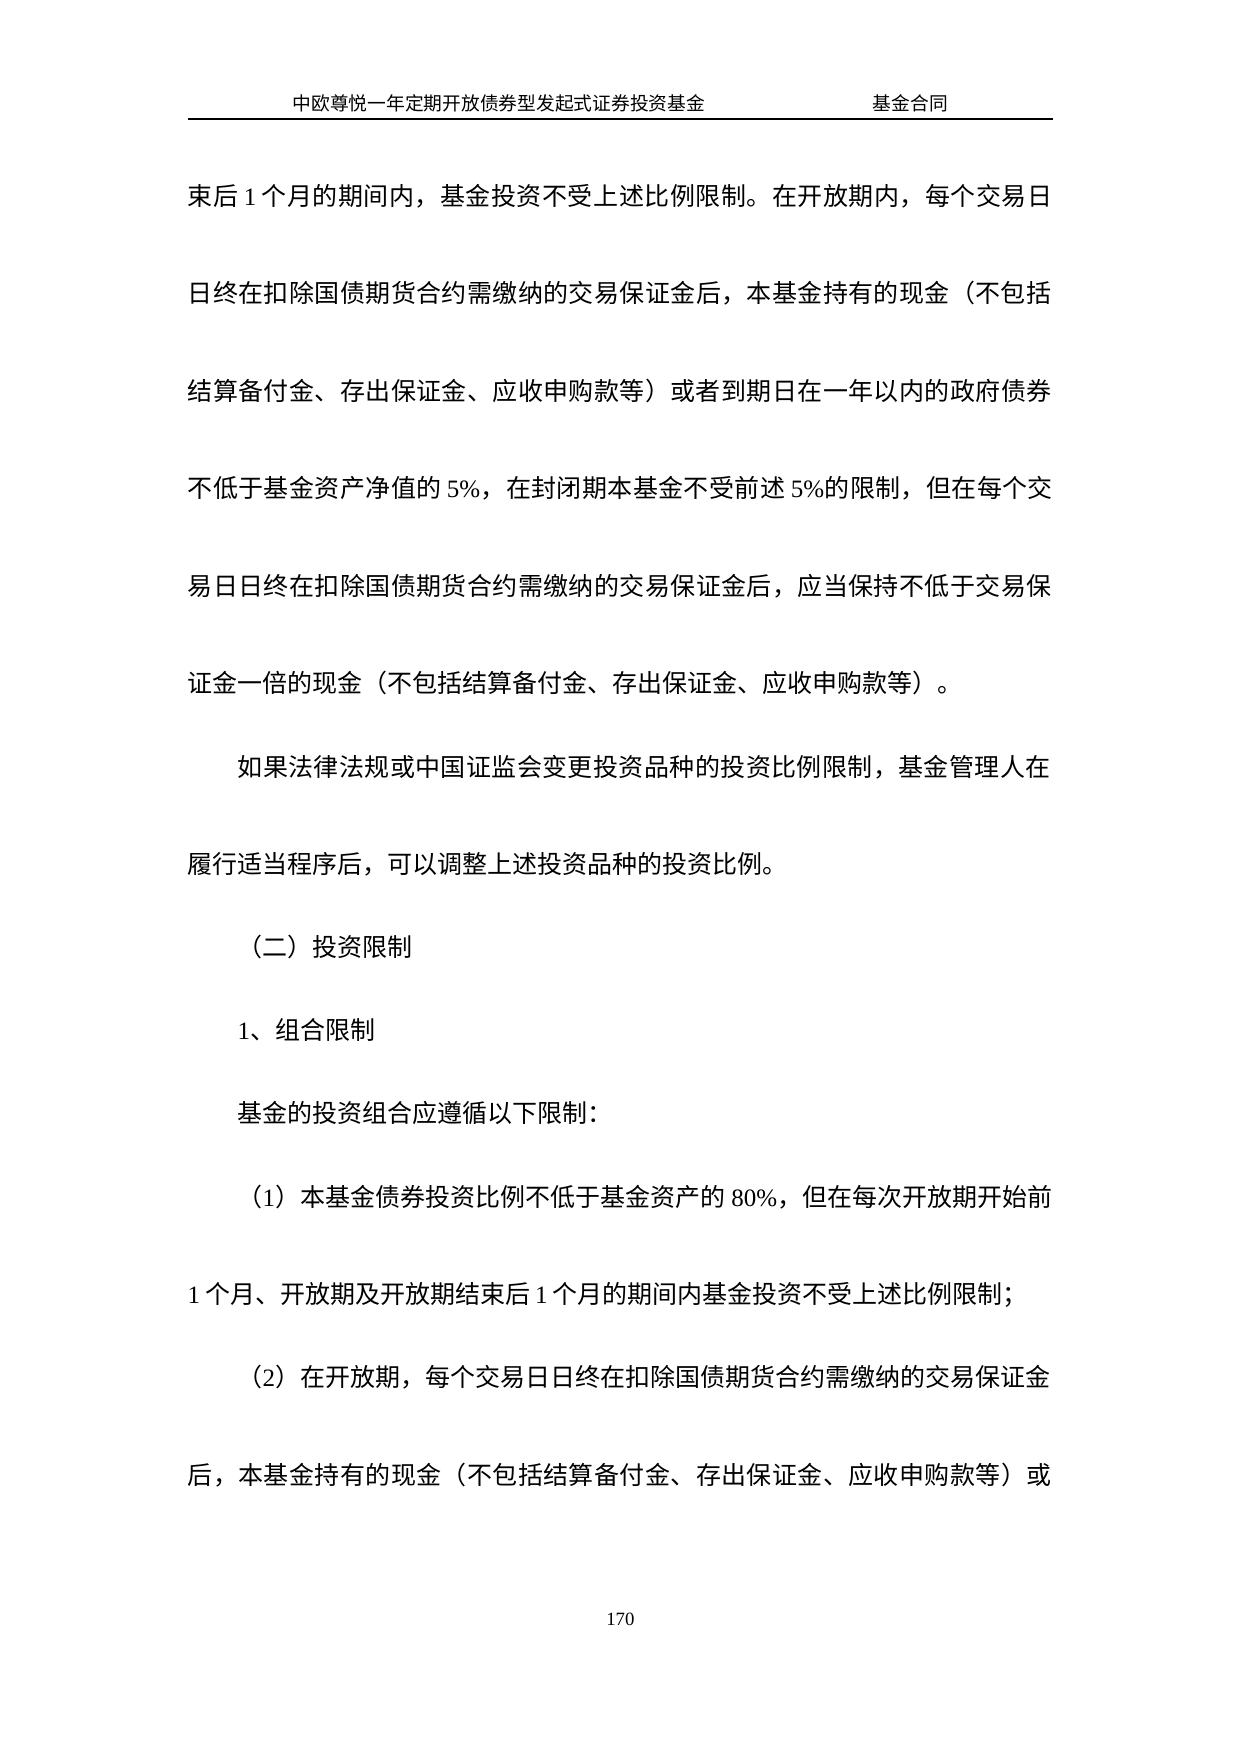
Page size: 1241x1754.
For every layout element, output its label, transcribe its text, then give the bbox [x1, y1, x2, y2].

text 1、组合限制 [187, 996, 1053, 1061]
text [187, 162, 1053, 714]
text （1）本基金债券投资比例不低于基金资产的80%，但在每次开放期开始前1个月、开放期及开放期结束后1个月的期间内基金投资不受上述比例限制； [187, 1163, 1053, 1325]
text 基金的投资组合应遵循以下限制： [187, 1079, 1053, 1144]
text 如果法律法规或中国证监会变更投资品种的投资比例限制，基金管理人在履行适当程序后，可以调整上述投资品种的投资比例。 [187, 733, 1053, 895]
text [187, 1343, 1053, 1506]
text （二）投资限制 [187, 913, 1053, 978]
